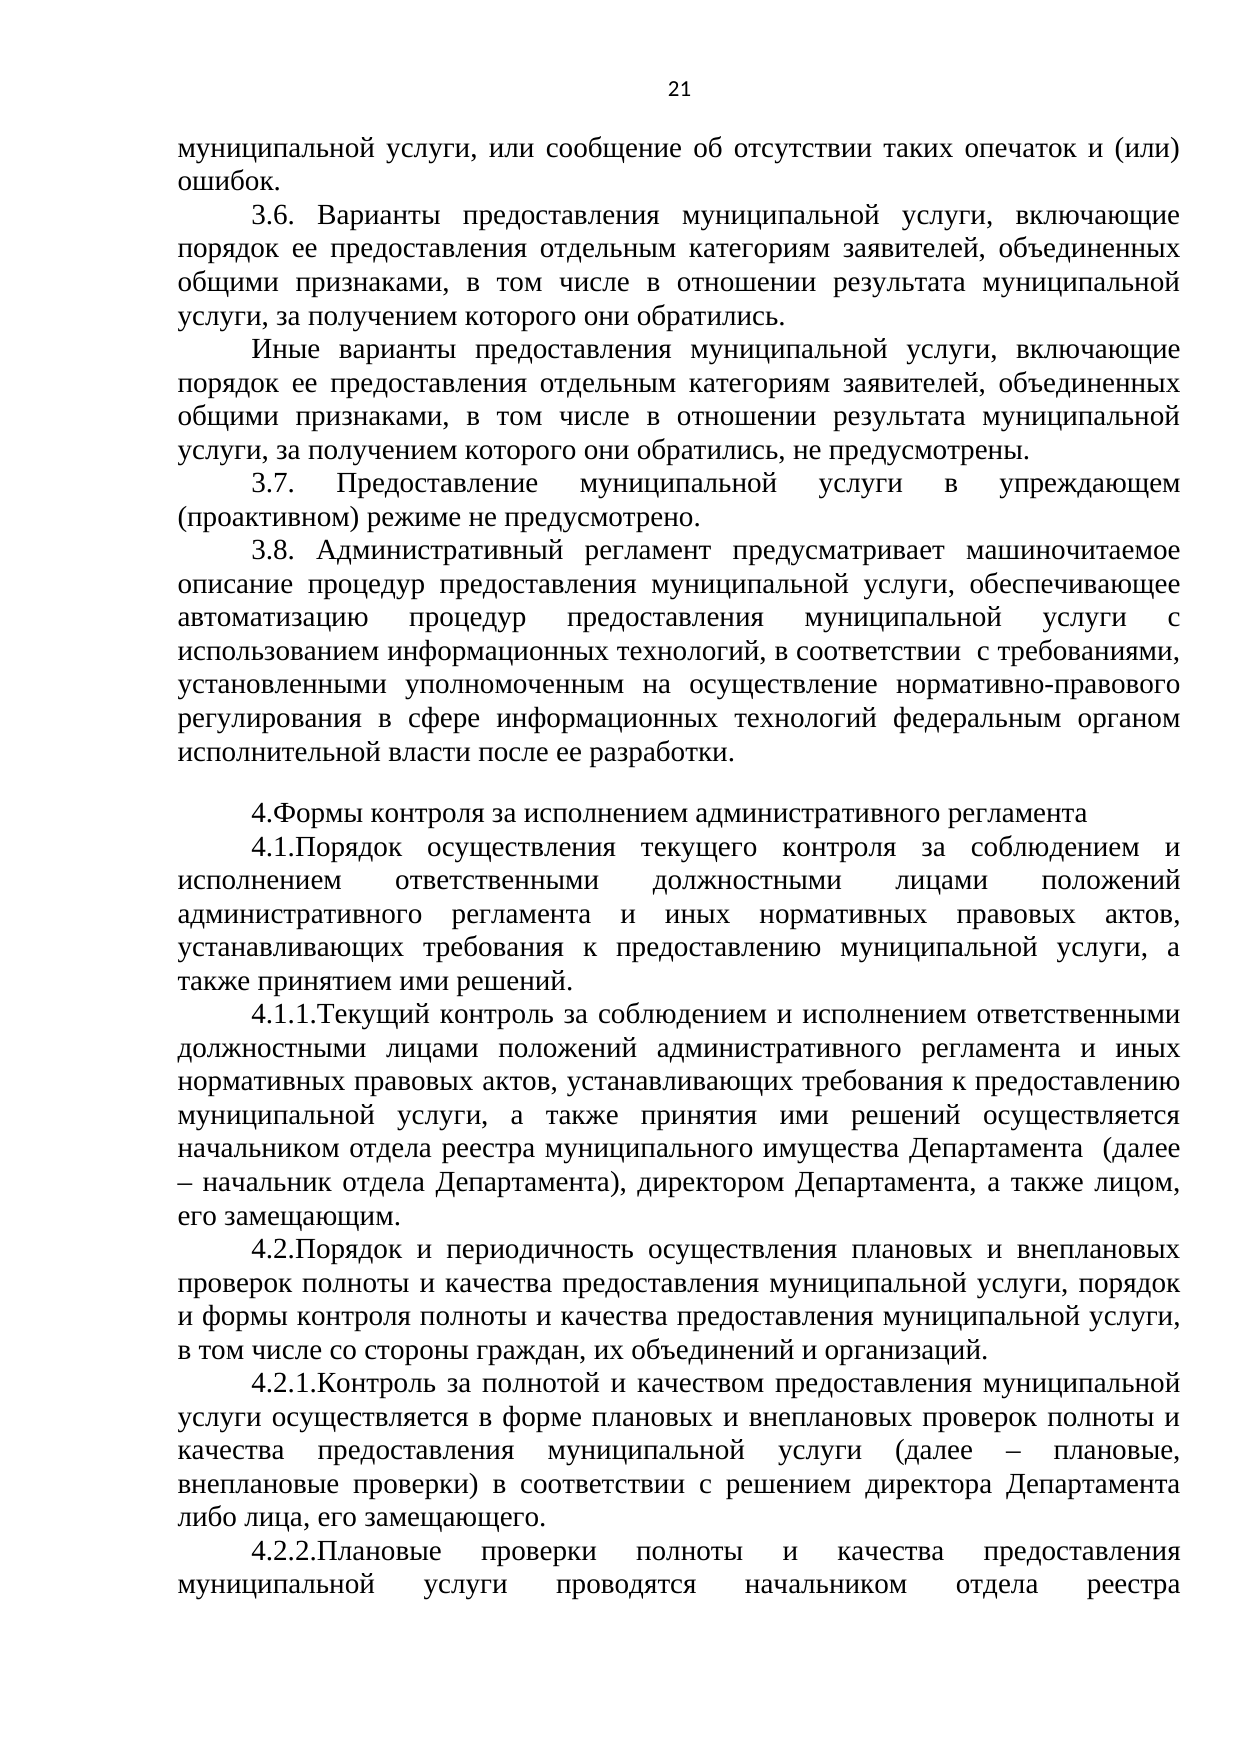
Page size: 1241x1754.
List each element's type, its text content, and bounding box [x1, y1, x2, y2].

text 4.2.1.Контроль за полнотой и качеством предоставления муниципальной услуги осуществляется в форме плановых и внеплановых проверок полноты и качества предоставления муниципальной услуги (далее – плановые, внеплановые проверки) в соответствии с решением директора Департамента либо лица, его замещающего. [177, 1365, 1181, 1533]
text 4.1.Порядок осуществления текущего контроля за соблюдением и исполнением ответственными должностными лицами положений административного регламента и иных нормативных правовых актов, устанавливающих требования к предоставлению муниципальной услуги, а также принятием ими решений. [177, 829, 1181, 996]
text 3.7. Предоставление муниципальной услуги в упреждающем (проактивном) режиме не предусмотрено. [177, 465, 1181, 532]
text Иные варианты предоставления муниципальной услуги, включающие порядок ее предоставления отдельным категориям заявителей, объединенных общими признаками, в том числе в отношении результата муниципальной услуги, за получением которого они обратились, не предусмотрены. [177, 331, 1181, 465]
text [177, 130, 1181, 197]
text 4.1.1.Текущий контроль за соблюдением и исполнением ответственными должностными лицами положений административного регламента и иных нормативных правовых актов, устанавливающих требования к предоставлению муниципальной услуги, а также принятия ими решений осуществляется начальником отдела реестра муниципального имущества Департамента (далее – начальник отдела Департамента), директором Департамента, а также лицом, его замещающим. [177, 996, 1181, 1231]
text 4.2.Порядок и периодичность осуществления плановых и внеплановых проверок полноты и качества предоставления муниципальной услуги, порядок и формы контроля полноты и качества предоставления муниципальной услуги, в том числе со стороны граждан, их объединений и организаций. [177, 1231, 1181, 1365]
text 3.8. Административный регламент предусматривает машиночитаемое описание процедур предоставления муниципальной услуги, обеспечивающее автоматизацию процедур предоставления муниципальной услуги с использованием информационных технологий, в соответствии с требованиями, установленными уполномоченным на осуществление нормативно-правового регулирования в сфере информационных технологий федеральным органом исполнительной власти после ее разработки. [177, 532, 1181, 767]
text 4.Формы контроля за исполнением административного регламента [177, 795, 1181, 829]
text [177, 1533, 1181, 1600]
text 3.6. Варианты предоставления муниципальной услуги, включающие порядок ее предоставления отдельным категориям заявителей, объединенных общими признаками, в том числе в отношении результата муниципальной услуги, за получением которого они обратились. [177, 197, 1181, 331]
